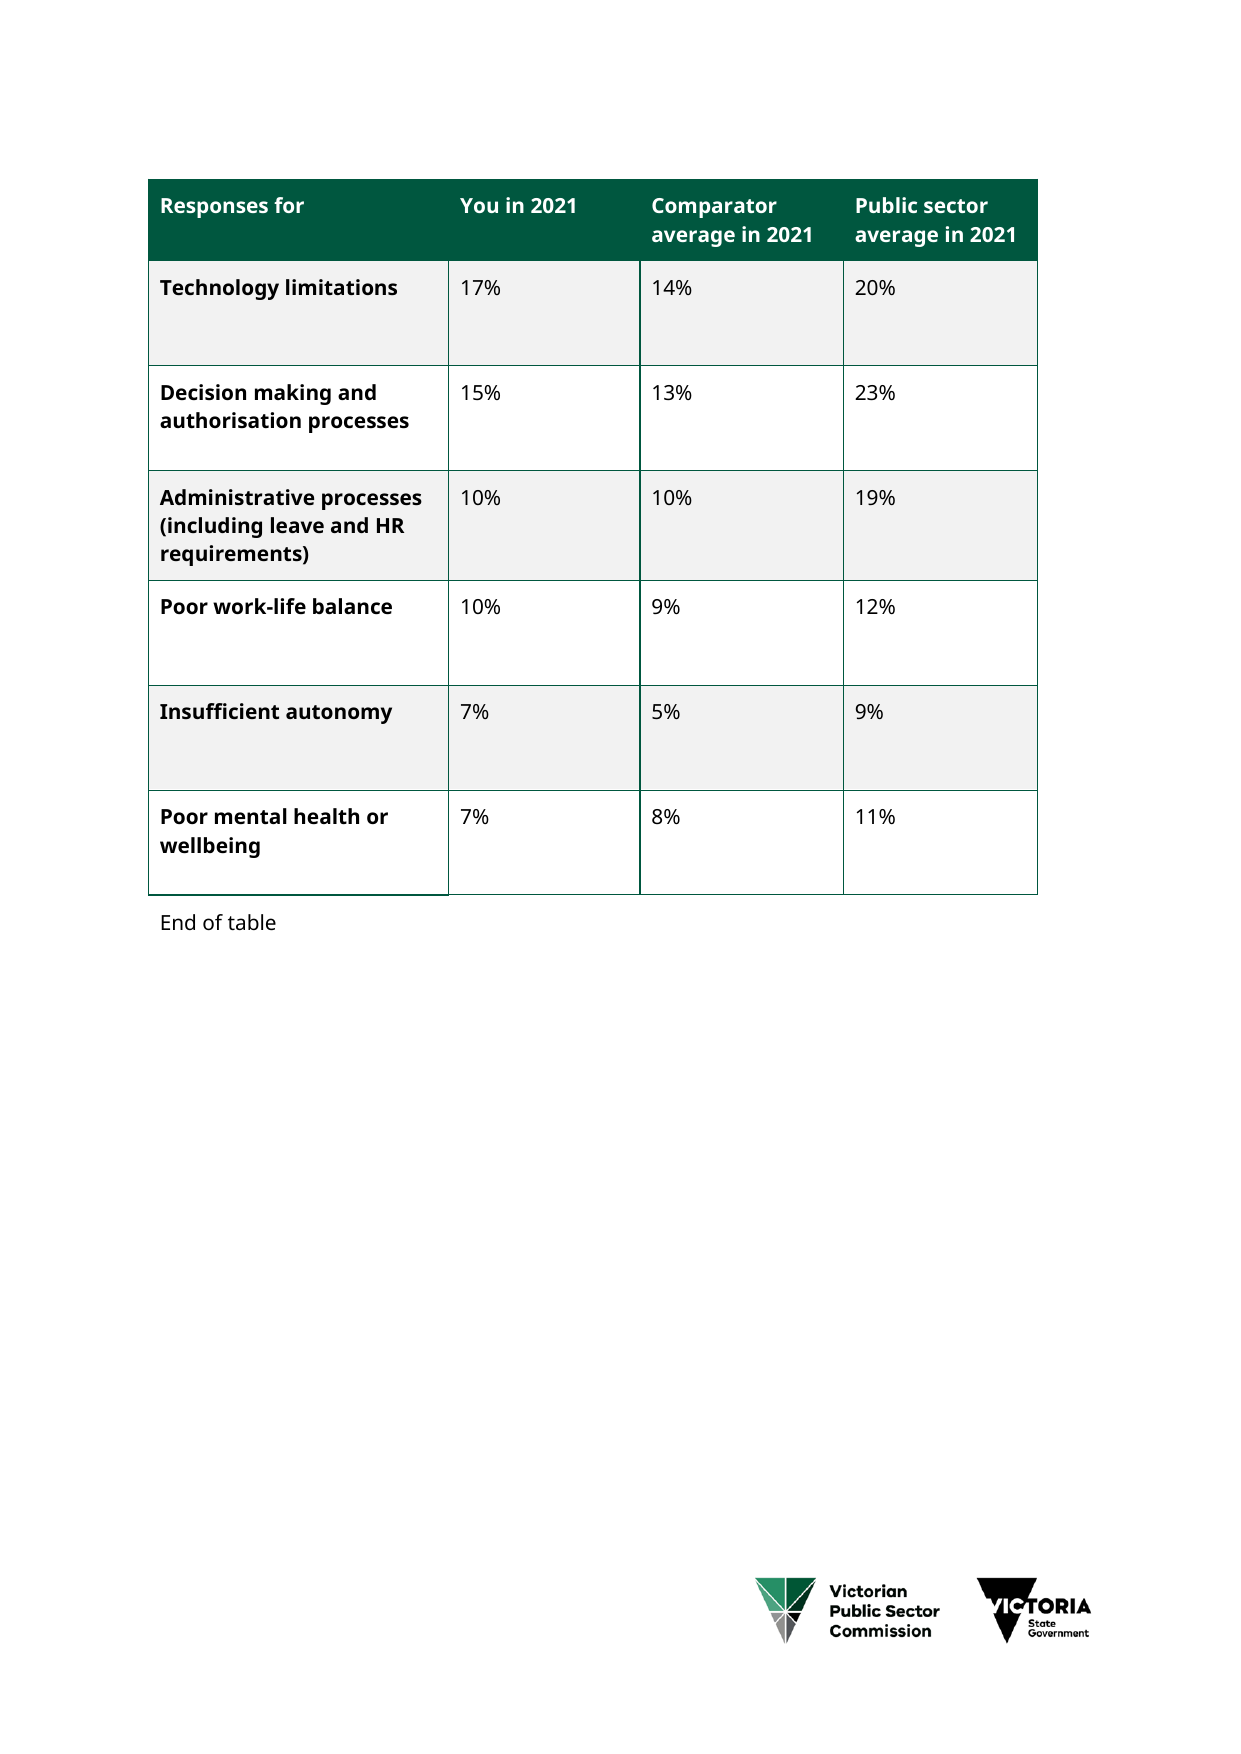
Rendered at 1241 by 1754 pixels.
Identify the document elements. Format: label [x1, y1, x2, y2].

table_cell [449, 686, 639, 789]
picture [754, 1577, 1093, 1645]
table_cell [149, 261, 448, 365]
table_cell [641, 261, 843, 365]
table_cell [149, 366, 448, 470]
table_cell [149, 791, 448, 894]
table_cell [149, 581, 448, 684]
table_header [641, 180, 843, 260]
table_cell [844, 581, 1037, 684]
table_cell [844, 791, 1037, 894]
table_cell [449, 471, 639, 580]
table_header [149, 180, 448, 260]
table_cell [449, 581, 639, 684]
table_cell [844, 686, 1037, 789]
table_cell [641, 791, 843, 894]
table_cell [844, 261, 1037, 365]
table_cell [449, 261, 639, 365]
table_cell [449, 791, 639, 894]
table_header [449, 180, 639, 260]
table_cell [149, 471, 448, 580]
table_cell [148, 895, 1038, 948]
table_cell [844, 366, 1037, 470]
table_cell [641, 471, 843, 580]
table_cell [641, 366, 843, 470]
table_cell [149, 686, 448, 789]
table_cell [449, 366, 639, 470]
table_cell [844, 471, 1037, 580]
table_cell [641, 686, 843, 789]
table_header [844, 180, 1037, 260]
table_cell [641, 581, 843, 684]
